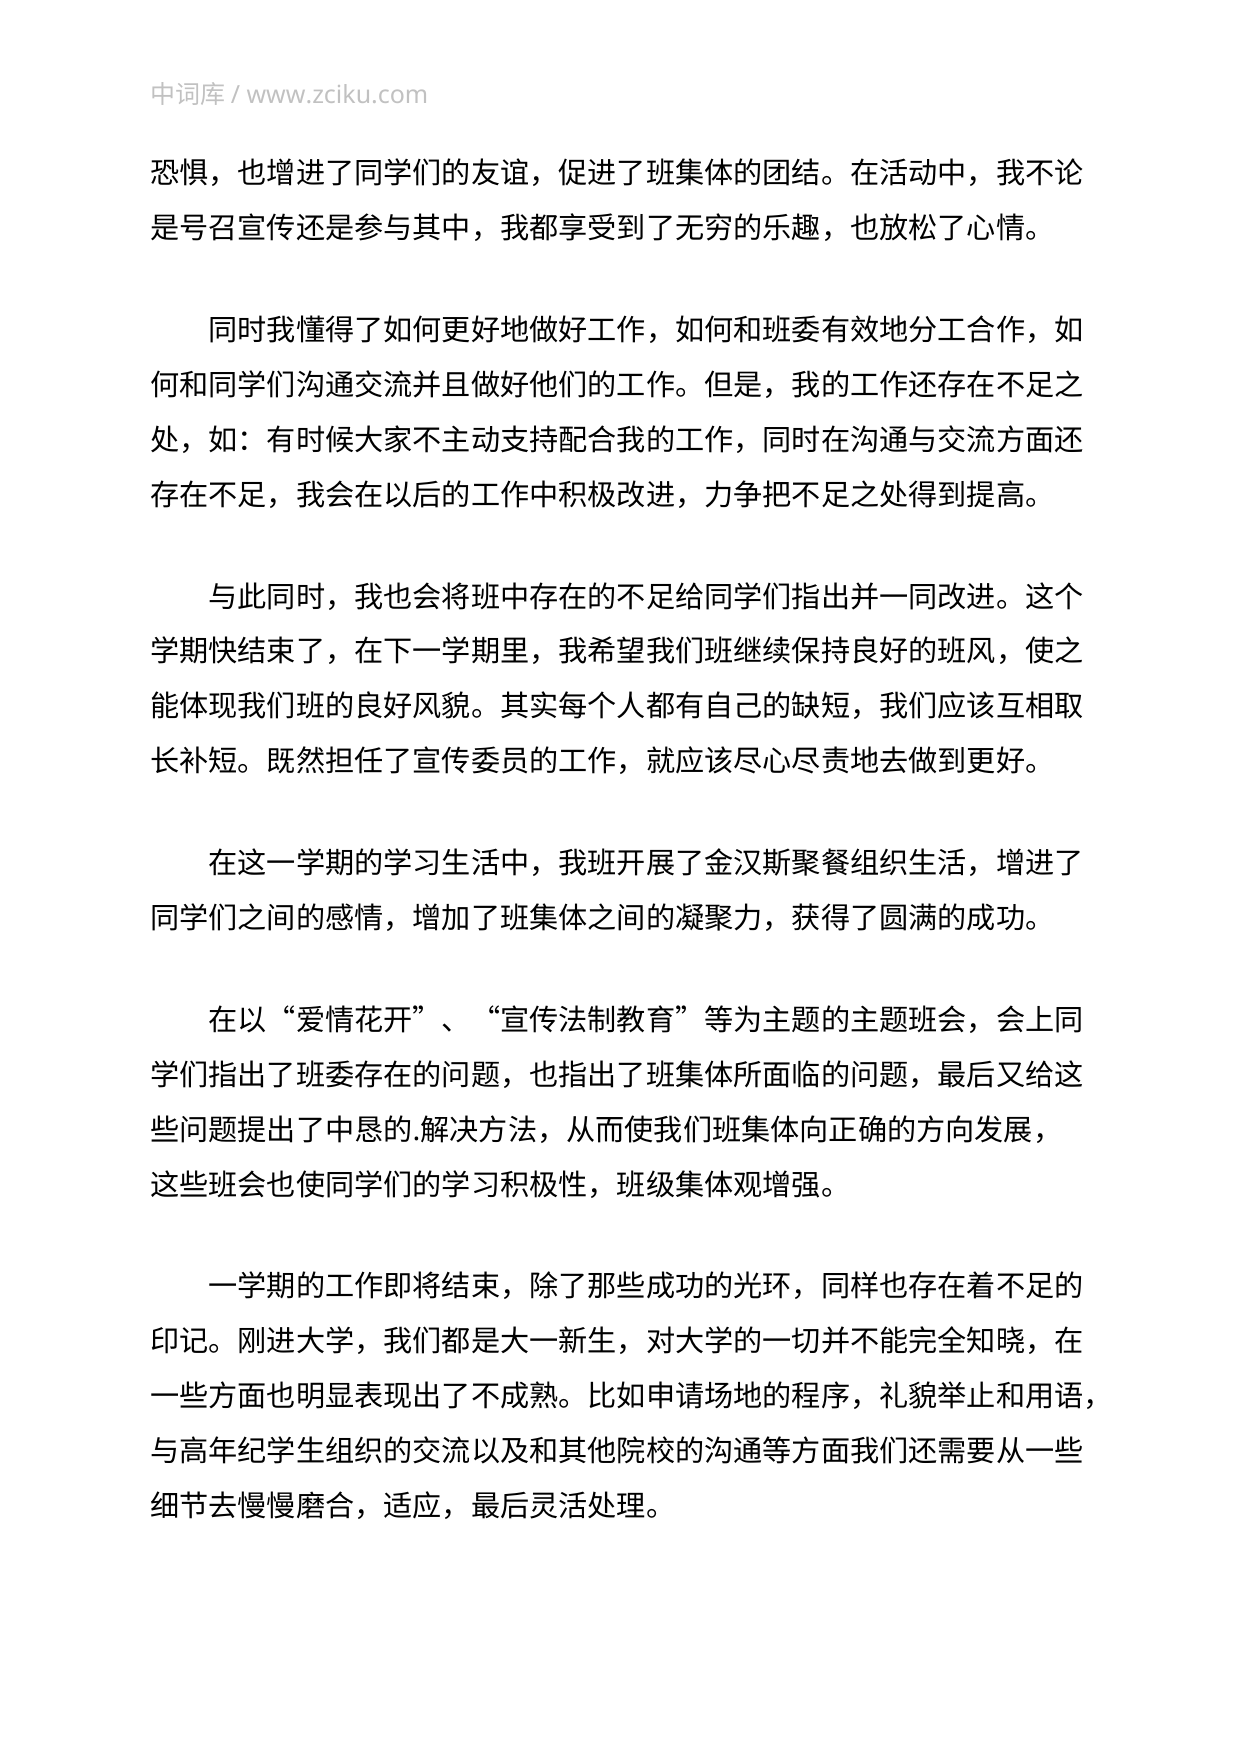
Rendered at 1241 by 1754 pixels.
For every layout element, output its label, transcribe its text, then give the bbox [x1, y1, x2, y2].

text 同时我懂得了如何更好地做好工作，如何和班委有效地分工合作，如何和同学们沟通交流并且做好他们的工作。但是，我的工作还存在不足之处，如：有时候大家不主动支持配合我的工作，同时在沟通与交流方面还存在不足，我会在以后的工作中积极改进，力争把不足之处得到提高。 [150, 307, 1090, 514]
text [150, 150, 1090, 247]
text 与此同时，我也会将班中存在的不足给同学们指出并一同改进。这个学期快结束了，在下一学期里，我希望我们班继续保持良好的班风，使之能体现我们班的良好风貌。其实每个人都有自己的缺短，我们应该互相取长补短。既然担任了宣传委员的工作，就应该尽心尽责地去做到更好。 [150, 573, 1090, 780]
text 在这一学期的学习生活中，我班开展了金汉斯聚餐组织生活，增进了同学们之间的感情，增加了班集体之间的凝聚力，获得了圆满的成功。 [150, 839, 1090, 937]
text 在以“爱情花开”、“宣传法制教育”等为主题的主题班会，会上同学们指出了班委存在的问题，也指出了班集体所面临的问题，最后又给这些问题提出了中恳的.解决方法，从而使我们班集体向正确的方向发展，这些班会也使同学们的学习积极性，班级集体观增强。 [150, 996, 1090, 1203]
text 一学期的工作即将结束，除了那些成功的光环，同样也存在着不足的印记。刚进大学，我们都是大一新生，对大学的一切并不能完全知晓，在一些方面也明显表现出了不成熟。比如申请场地的程序，礼貌举止和用语，与高年纪学生组织的交流以及和其他院校的沟通等方面我们还需要从一些细节去慢慢磨合，适应，最后灵活处理。 [150, 1263, 1090, 1525]
